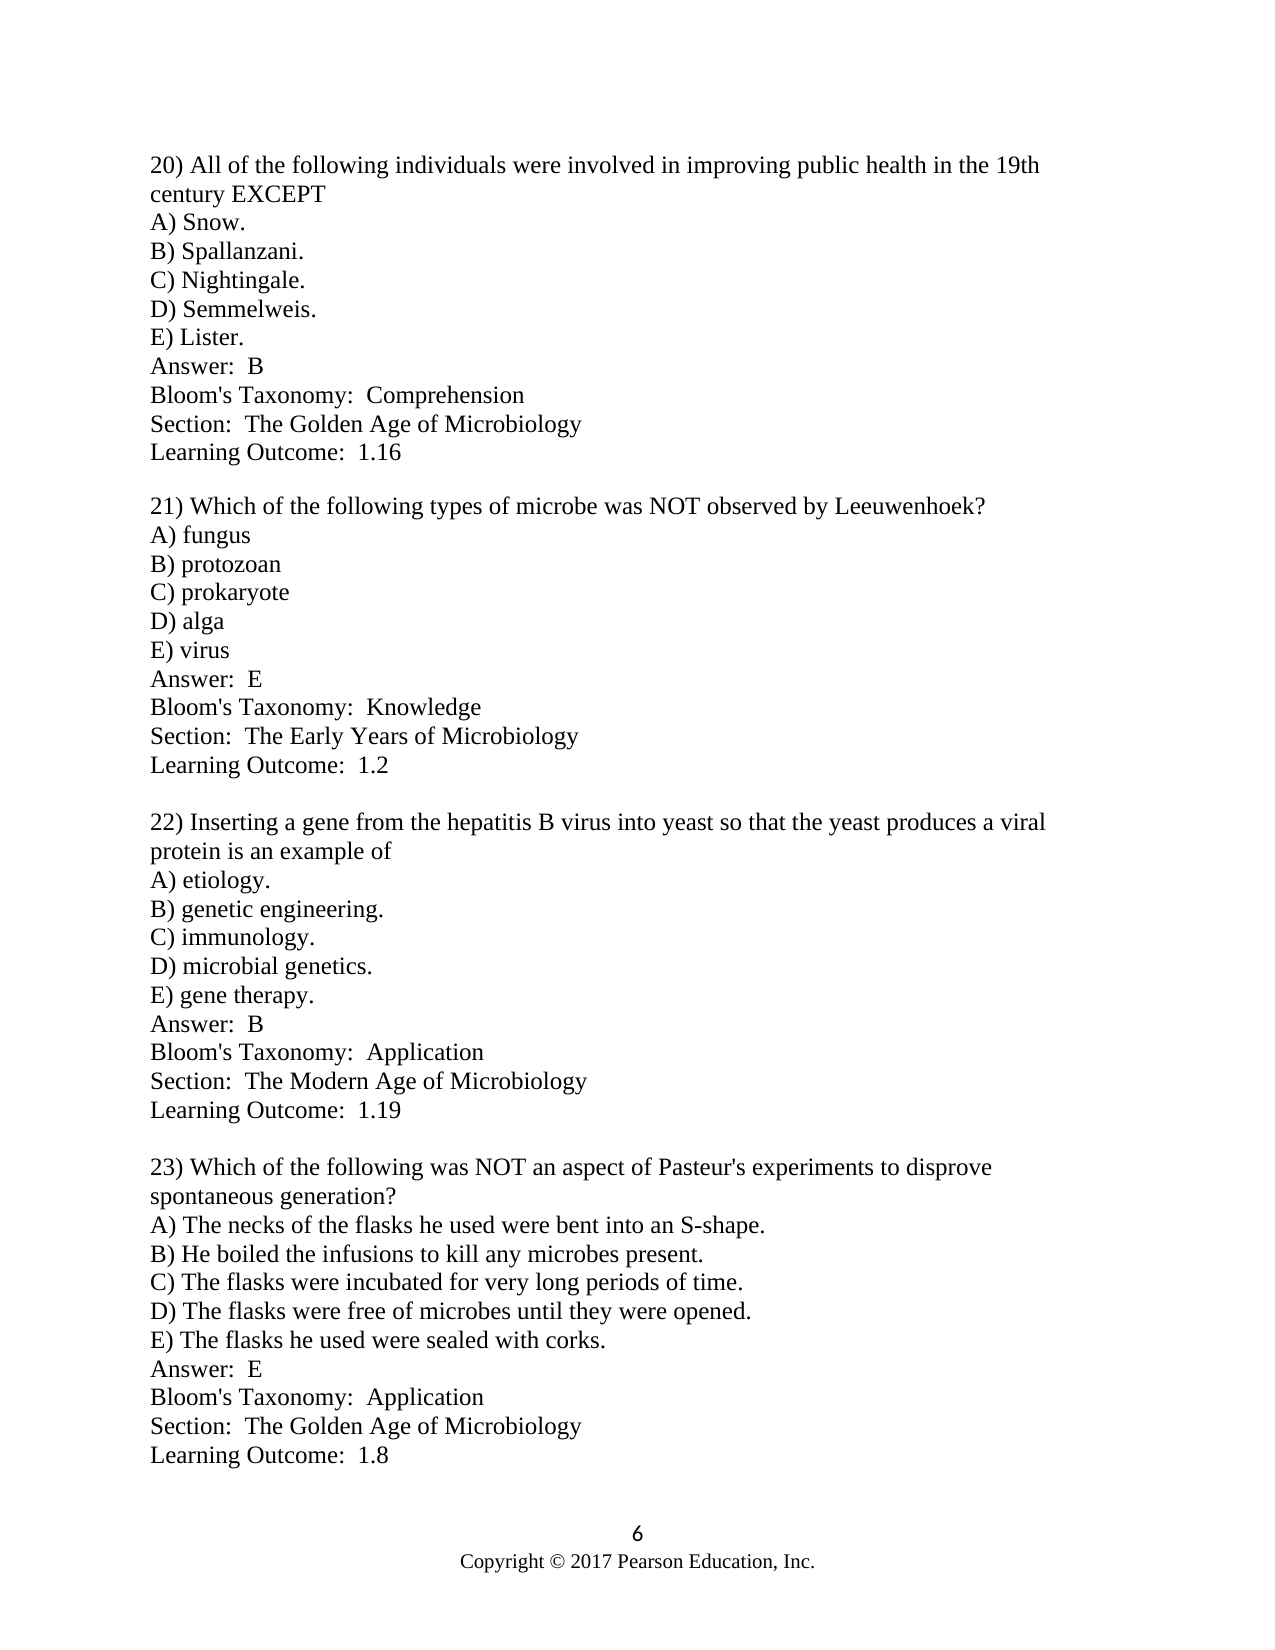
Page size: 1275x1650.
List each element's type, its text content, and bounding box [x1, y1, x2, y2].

text Section: The Golden Age of Microbiology [150, 409, 1125, 437]
text Section: The Early Years of Microbiology [150, 721, 1125, 750]
text Learning Outcome: 1.16 [150, 437, 1125, 466]
text Answer: B [150, 1009, 1125, 1037]
text 21) Which of the following types of microbe was NOT observed by Leeuwenhoek? [150, 491, 1110, 520]
text A) fungus [150, 520, 1110, 549]
text 22) Inserting a gene from the hepatitis B virus into yeast so that the yeast produces a viral protein is an example of [150, 807, 1110, 865]
text A) The necks of the flasks he used were bent into an S-shape. [150, 1210, 1110, 1239]
text B) genetic engineering. [150, 894, 1110, 922]
text Section: The Modern Age of Microbiology [150, 1066, 1125, 1095]
text C) Nightingale. [150, 265, 1110, 294]
text D) Semmelweis. [150, 294, 1110, 322]
text A) etiology. [150, 865, 1110, 894]
text Section: The Golden Age of Microbiology [150, 1411, 1125, 1440]
text Bloom's Taxonomy: Application [150, 1382, 1125, 1411]
text E) Lister. [150, 322, 1110, 351]
text C) immunology. [150, 922, 1110, 951]
text Answer: E [150, 1354, 1125, 1382]
text Bloom's Taxonomy: Knowledge [150, 692, 1125, 721]
text C) The flasks were incubated for very long periods of time. [150, 1267, 1110, 1296]
text Learning Outcome: 1.8 [150, 1440, 1125, 1469]
text E) virus [150, 635, 1110, 664]
text B) He boiled the infusions to kill any microbes present. [150, 1239, 1110, 1267]
text 23) Which of the following was NOT an aspect of Pasteur's experiments to disprove spontaneous generation? [150, 1152, 1110, 1210]
text D) The flasks were free of microbes until they were opened. [150, 1296, 1110, 1325]
text C) prokaryote [150, 577, 1110, 606]
text E) The flasks he used were sealed with corks. [150, 1325, 1110, 1354]
text Answer: B [150, 351, 1125, 380]
text Learning Outcome: 1.19 [150, 1095, 1125, 1124]
text Answer: E [150, 664, 1125, 692]
text Bloom's Taxonomy: Comprehension [150, 380, 1125, 409]
text E) gene therapy. [150, 980, 1110, 1009]
text D) microbial genetics. [150, 951, 1110, 980]
text D) alga [150, 606, 1110, 635]
text B) protozoan [150, 549, 1110, 577]
text B) Spallanzani. [150, 236, 1110, 265]
text 20) All of the following individuals were involved in improving public health in the 19th century EXCEPT [150, 150, 1110, 207]
text A) Snow. [150, 207, 1110, 236]
text Bloom's Taxonomy: Application [150, 1037, 1125, 1066]
text Learning Outcome: 1.2 [150, 750, 1125, 779]
